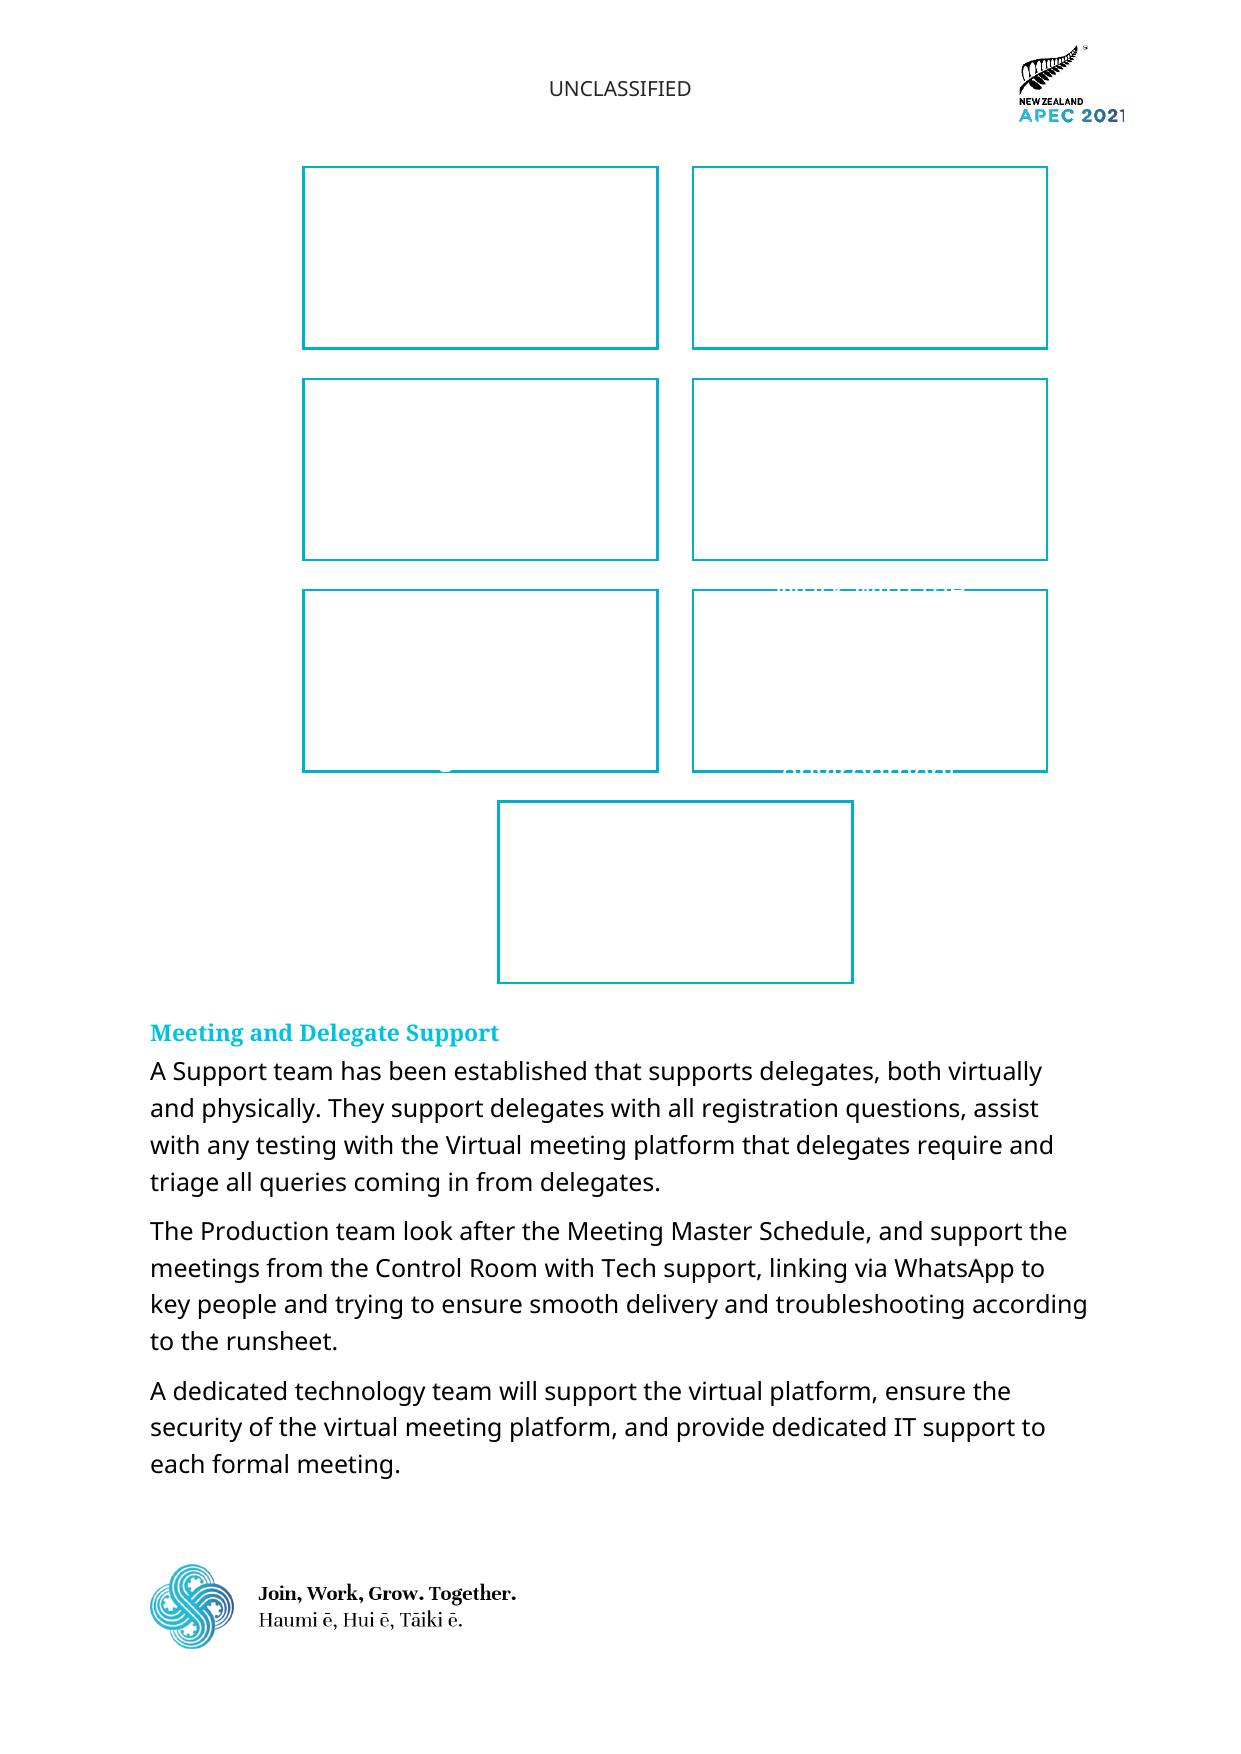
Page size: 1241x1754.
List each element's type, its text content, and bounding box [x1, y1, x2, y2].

text A Support team has been established that supports delegates, both virtually and physically. They support delegates with all registration questions, assist with any testing with the Virtual meeting platform that delegates require and triage all queries coming in from delegates. [150, 1054, 1090, 1198]
subtitle Meeting and Delegate Support [150, 1016, 1090, 1048]
picture [150, 1564, 543, 1649]
text The Production team look after the Meeting Master Schedule, and support the meetings from the Control Room with Tech support, linking via WhatsApp to key people and trying to ensure smooth delivery and troubleshooting according to the runsheet. [150, 1213, 1090, 1358]
picture [989, 93, 1127, 128]
text A dedicated technology team will support the virtual platform, ensure the security of the virtual meeting platform, and provide dedicated IT support to each formal meeting. [150, 1373, 1090, 1481]
